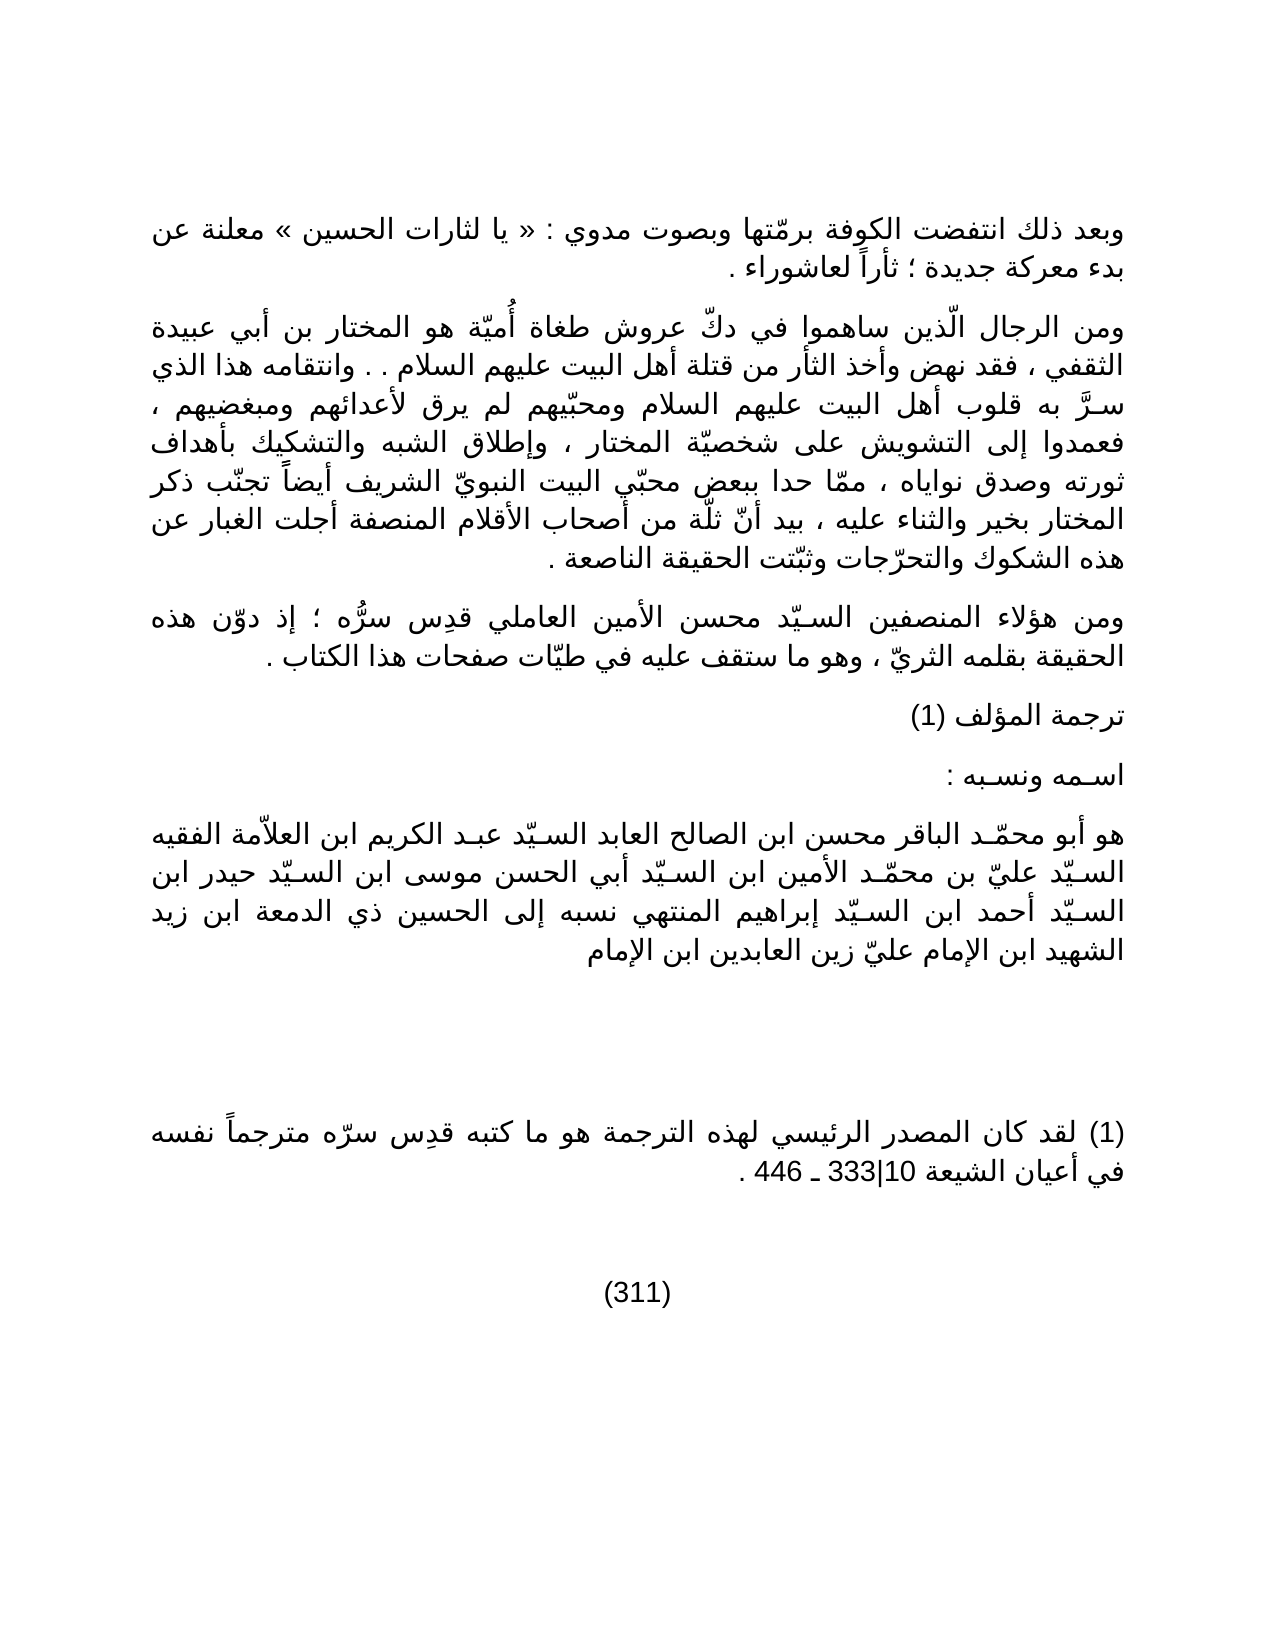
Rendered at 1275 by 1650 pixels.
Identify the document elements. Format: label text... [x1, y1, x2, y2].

text (311) [150, 1275, 1125, 1309]
text وبعد ذلك انتفضت الكوفة برمّتها وبصوت مدوي : « يا لثارات الحسين » معلنة عن بدء معركة جديدة ؛ ثأراً لعاشوراء . [150, 212, 1125, 284]
text اسـمه ونسـبه : [150, 758, 1125, 791]
text ترجمة المؤلف (1) [150, 698, 1125, 732]
text ومن الرجال الّذين ساهموا في دكّ عروش طغاة أُميّة هو المختار بن أبي عبيدة الثقفي ، فقد نهض وأخذ الثأر من قتلة أهل البيت عليهم السلام . . وانتقامه هذا الذي سـرَّ به قلوب أهل البيت عليهم السلام ومحبّيهم لم يرق لأعدائهم ومبغضيهم ، فعمدوا إلى التشويش على شخصيّة المختار ، وإطلاق الشبه والتشكيك بأهداف ثورته وصدق نواياه ، ممّا حدا ببعض محبّي البيت النبويّ الشريف أيضاًً تجنّب ذكر المختار بخير والثناء عليه ، بيد أنّ ثلّة من أصحاب الأقلام المنصفة أجلت الغبار عن هذه الشكوك والتحرّجات وثبّتت الحقيقة الناصعة . [150, 310, 1125, 574]
text ومن هؤلاء المنصفين السـيّد محسن الأمين العاملي قدِس سرُّه ؛ إذ دوّن هذه الحقيقة بقلمه الثريّ ، وهو ما ستقف عليه في طيّات صفحات هذا الكتاب . [150, 600, 1125, 672]
text هو أبو محمّـد الباقر محسن ابن الصالح العابد السـيّد عبـد الكريم ابن العلاّمة الفقيه السـيّد عليّ بن محمّـد الأمين ابن السـيّد أبي الحسن موسى ابن السـيّد حيدر ابن السـيّد أحمد ابن السـيّد إبراهيم المنتهي نسبه إلى الحسين ذي الدمعة ابن زيد الشهيد ابن الإمام عليّ زين العابدين ابن الإمام [150, 817, 1125, 966]
text (1) لقد كان المصدر الرئيسي لهذه الترجمة هو ما كتبه قدِس سرّه مترجماً نفسه في أعيان الشيعة 10|333 ـ 446 . [150, 1116, 1125, 1188]
